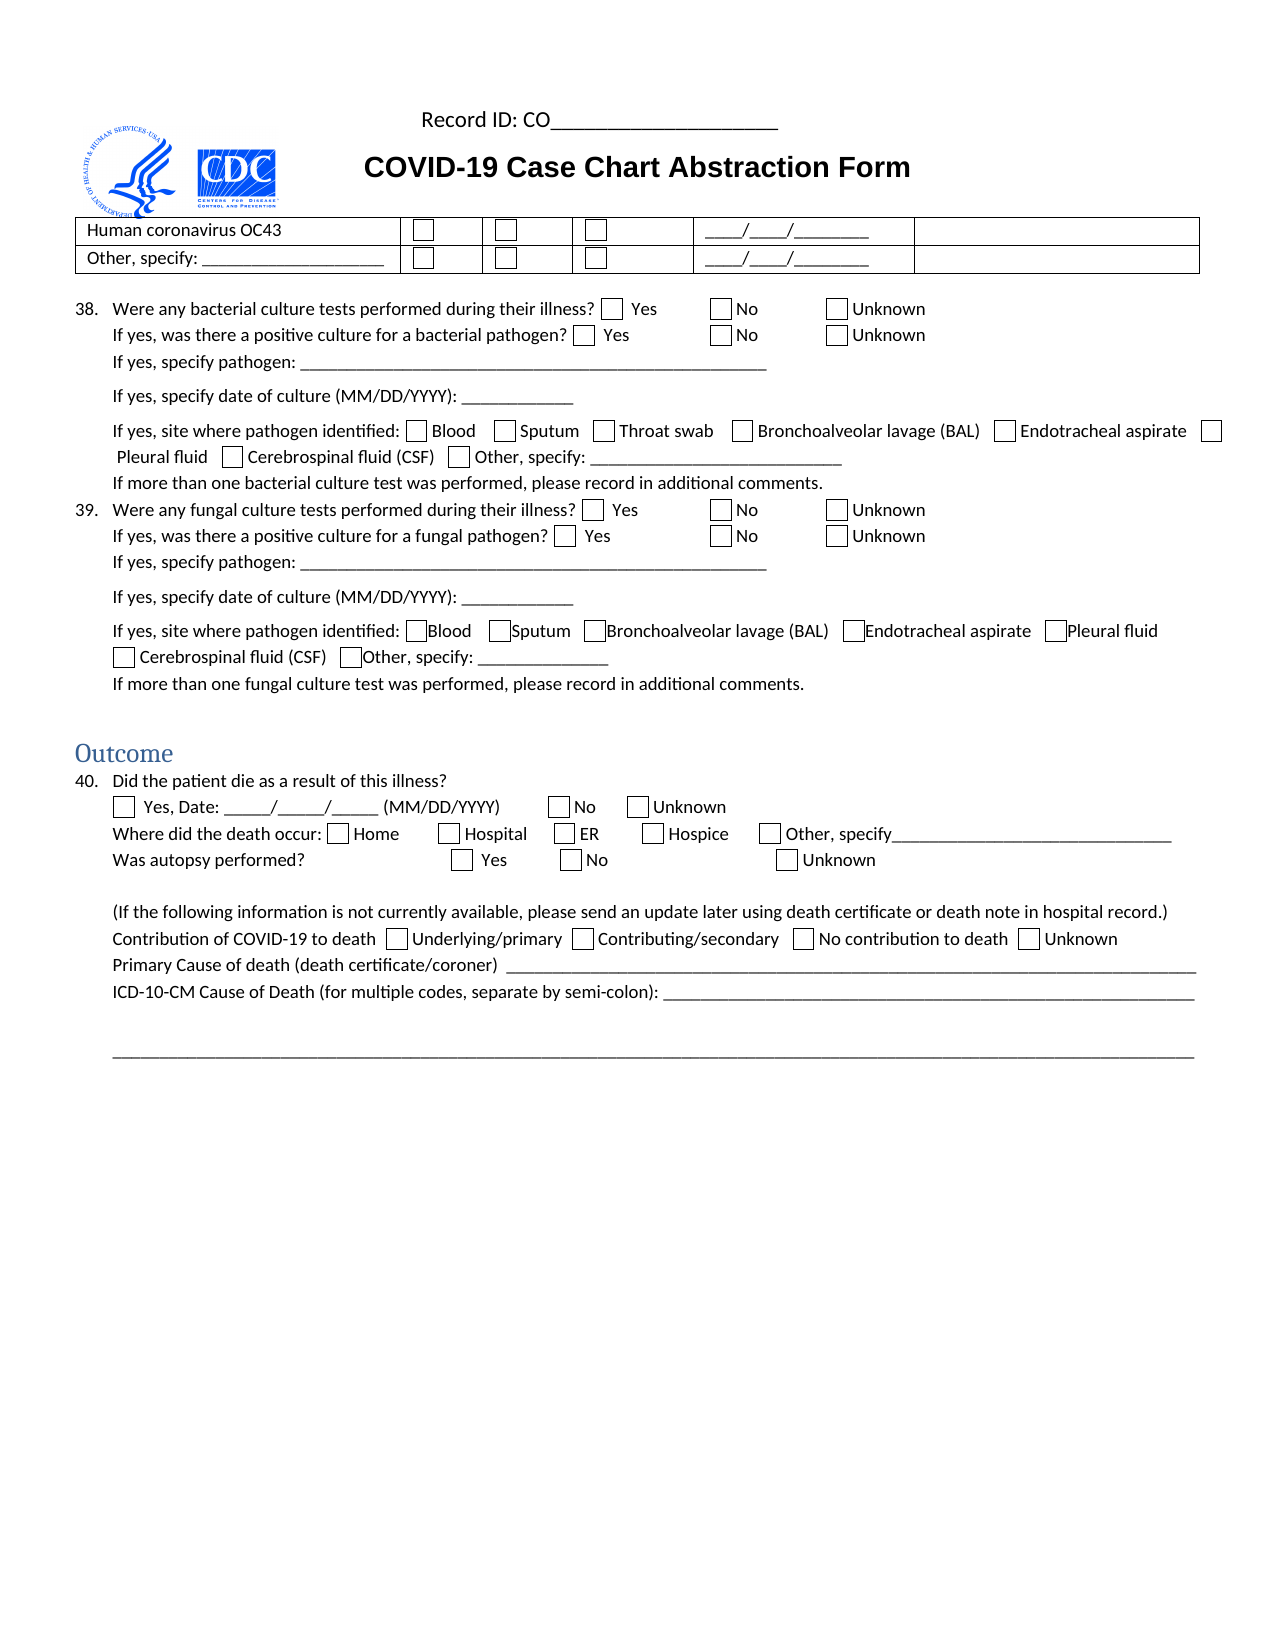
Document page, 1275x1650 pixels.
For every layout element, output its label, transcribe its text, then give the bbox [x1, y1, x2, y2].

list If yes, specify date of culture (MM/DD/YYYY): ____________ [112, 585, 1200, 608]
list Were any fungal culture tests performed during their illness? Yes No Unknown [75, 498, 1200, 521]
list If yes, was there a positive culture for a bacterial pathogen? Yes No Unknown [112, 324, 1200, 347]
list Where did the death occur: Home Hospital ER Hospice Other, specify______________________________ [112, 822, 1200, 844]
list Cerebrospinal fluid (CSF) Other, specify: ______________ [112, 646, 1200, 668]
table_cell ____/____/________ [694, 246, 914, 273]
picture [83, 126, 279, 217]
table_cell Other, specify: ______________________ [76, 246, 400, 273]
list Was autopsy performed? Yes No Unknown [112, 848, 1200, 871]
table_cell [483, 246, 572, 273]
list If yes, specify date of culture (MM/DD/YYYY): ____________ [112, 384, 1200, 407]
table_cell [483, 218, 572, 245]
table_cell [915, 246, 1199, 273]
list If yes, site where pathogen identified: Blood Sputum Throat swab Bronchoalveolar lavage (BAL) Endotracheal aspirate Pleural fluid Cerebrospinal fluid (CSF) Other, specify: ___________________________ [112, 419, 1200, 468]
list If yes, site where pathogen identified: Blood Sputum Bronchoalveolar lavage (BAL) Endotracheal aspirate Pleural fluid [112, 619, 1200, 642]
subtitle Outcome [75, 738, 1200, 769]
table_cell [573, 218, 693, 245]
text Yes, Date: _____/_____/_____ (MM/DD/YYYY) No Unknown [75, 795, 1200, 818]
list If more than one bacterial culture test was performed, please record in additional comments. [112, 471, 1200, 494]
list If yes, specify pathogen: __________________________________________________ [112, 551, 1200, 573]
list Contribution of COVID-19 to death Underlying/primary Contributing/secondary No contribution to death Unknown [112, 927, 1200, 950]
list Were any bacterial culture tests performed during their illness? Yes No Unknown [75, 297, 1200, 320]
table_cell [401, 246, 482, 273]
list Did the patient die as a result of this illness? [75, 769, 1200, 792]
list Primary Cause of death (death certificate/coroner) __________________________________________________________________________ [112, 953, 1200, 976]
table_cell [401, 218, 482, 245]
text (If the following information is not currently available, please send an update later using death certificate or death note in hospital record.) [112, 901, 1200, 924]
list If more than one fungal culture test was performed, please record in additional comments. [112, 672, 1200, 695]
table_cell [915, 218, 1199, 245]
table_cell [573, 246, 693, 273]
list If yes, was there a positive culture for a fungal pathogen? Yes No Unknown [112, 524, 1200, 547]
list ICD-10-CM Cause of Death (for multiple codes, separate by semi-colon): _________________________________________________________ [112, 980, 1200, 1003]
table_cell ____/____/________ [694, 218, 914, 245]
list If yes, specify pathogen: __________________________________________________ [112, 350, 1200, 373]
table_cell Human coronavirus OC43 [76, 218, 400, 245]
list ____________________________________________________________________________________________________________________ [112, 1006, 1200, 1061]
